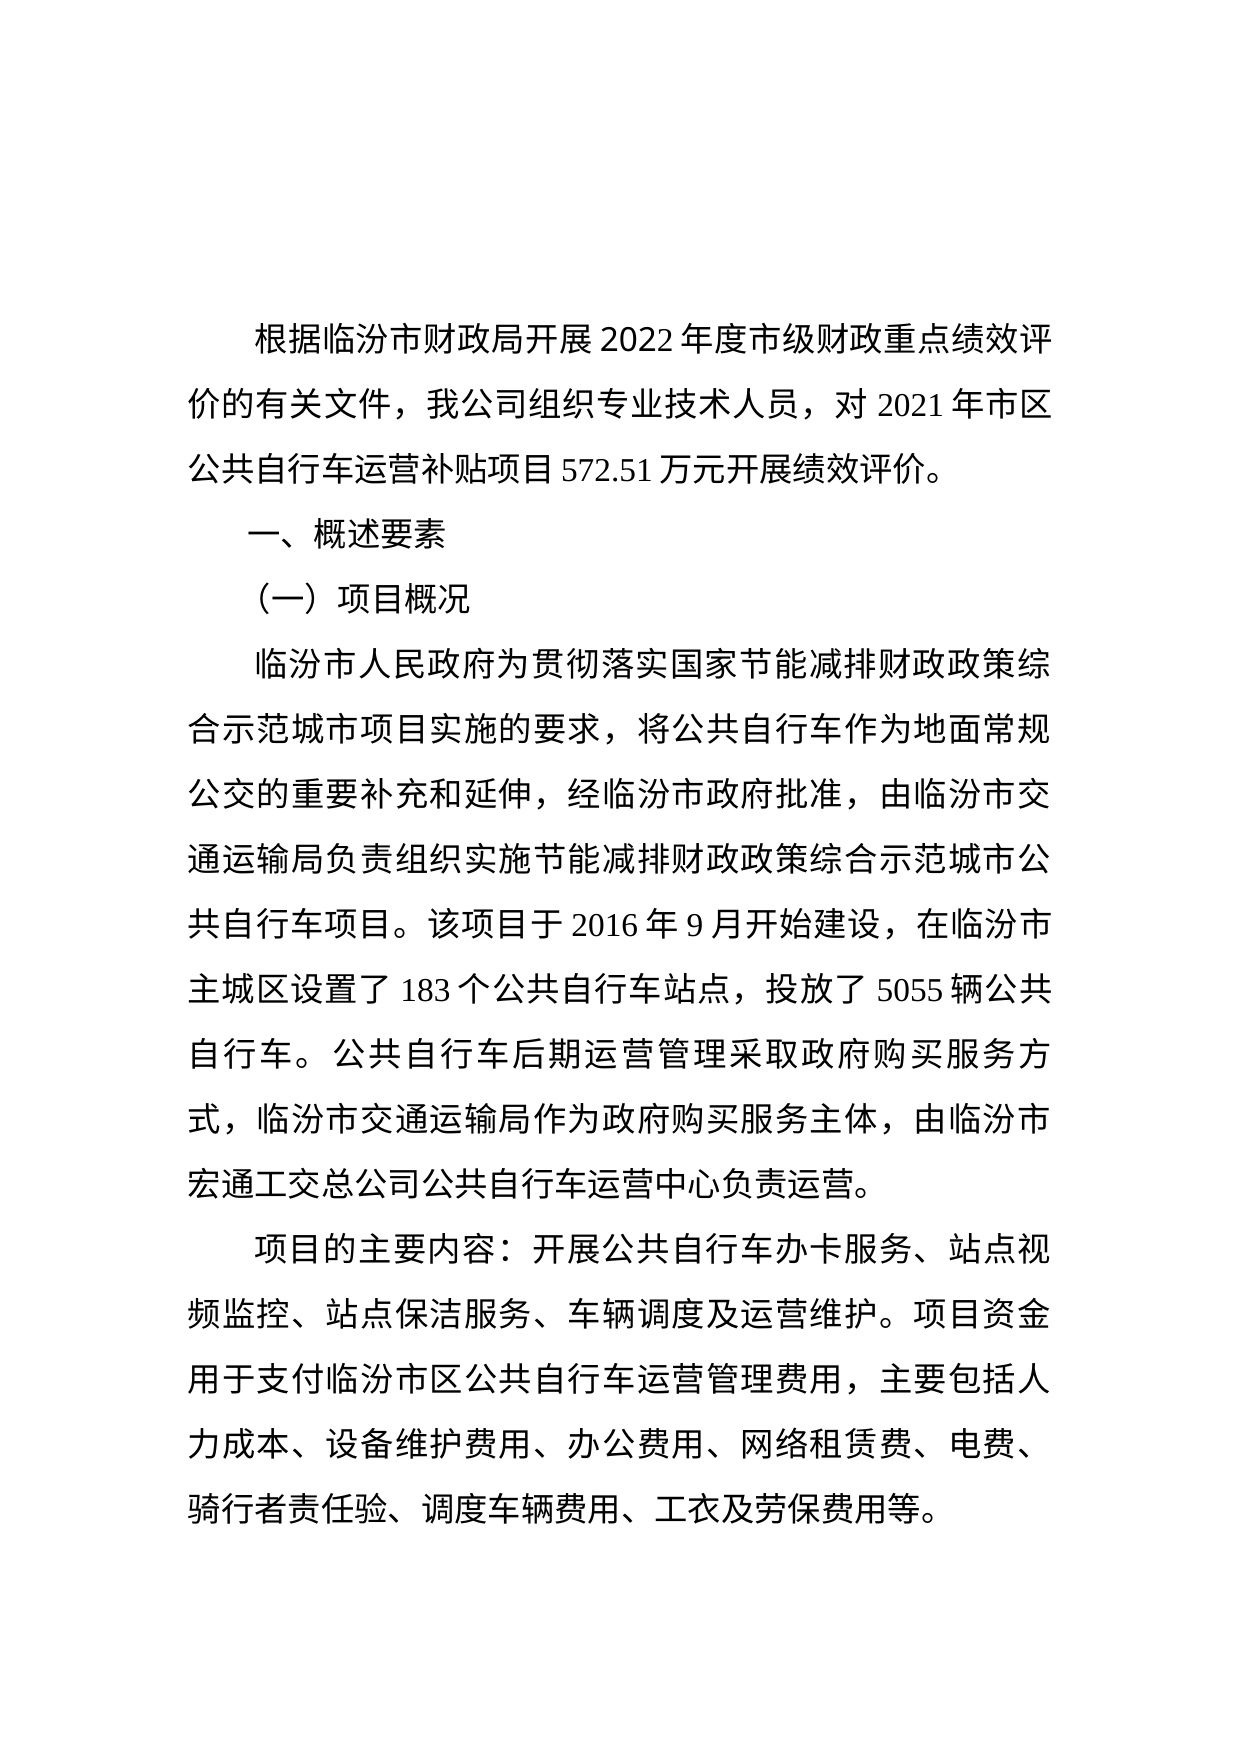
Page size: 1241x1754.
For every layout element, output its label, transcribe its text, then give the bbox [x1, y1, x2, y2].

text 根据临汾市财政局开展2022年度市级财政重点绩效评价的有关文件，我公司组织专业技术人员，对2021年市区公共自行车运营补贴项目572.51万元开展绩效评价。 [187, 304, 1053, 499]
text 一、概述要素 [187, 499, 1053, 564]
text （一）项目概况 [187, 564, 1053, 629]
text 临汾市人民政府为贯彻落实国家节能减排财政政策综合示范城市项目实施的要求，将公共自行车作为地面常规公交的重要补充和延伸，经临汾市政府批准，由临汾市交通运输局负责组织实施节能减排财政政策综合示范城市公共自行车项目。该项目于2016年9月开始建设，在临汾市主城区设置了183个公共自行车站点，投放了5055辆公共自行车。公共自行车后期运营管理采取政府购买服务方式，临汾市交通运输局作为政府购买服务主体，由临汾市宏通工交总公司公共自行车运营中心负责运营。 [187, 629, 1053, 1214]
text 项目的主要内容：开展公共自行车办卡服务、站点视频监控、站点保洁服务、车辆调度及运营维护。项目资金用于支付临汾市区公共自行车运营管理费用，主要包括人力成本、设备维护费用、办公费用、网络租赁费、电费、骑行者责任验、调度车辆费用、工衣及劳保费用等。 [187, 1214, 1053, 1539]
